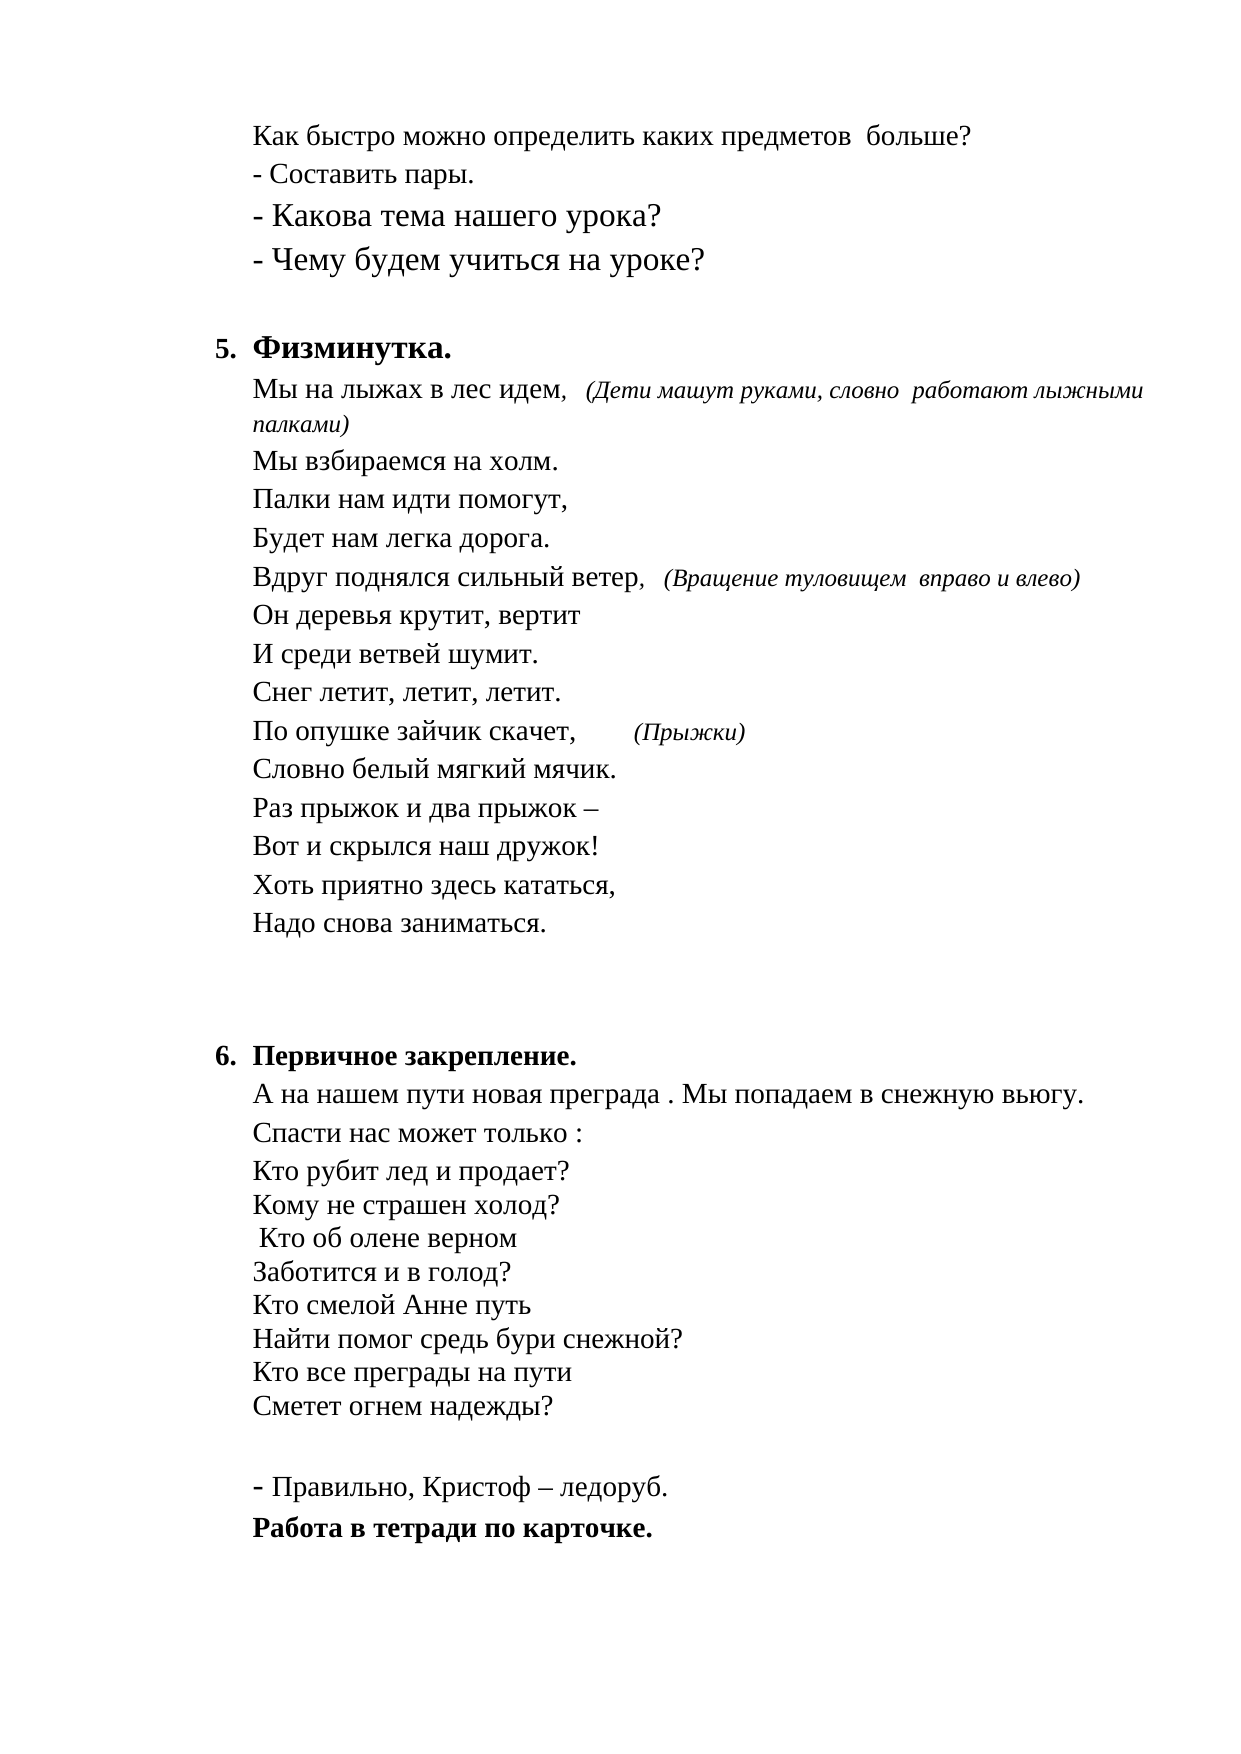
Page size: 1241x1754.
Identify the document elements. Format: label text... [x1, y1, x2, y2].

list А на нашем пути новая преграда . Мы попадаем в снежную вьюгу. Спасти нас может только : [252, 1076, 1152, 1148]
list Кто рубит лед и продает? [252, 1153, 1152, 1187]
list Первичное закрепление. [215, 1038, 1152, 1071]
list Кто смелой Анне путь [252, 1287, 1152, 1321]
text Кто об олене верном [215, 1220, 1152, 1254]
list Найти помог средь бури снежной? [252, 1321, 1152, 1354]
list Как быстро можно определить каких предметов больше? [252, 118, 1152, 152]
list Заботится и в голод? [252, 1254, 1152, 1287]
list - Какова тема нашего урока? [252, 195, 1152, 233]
list Кому не страшен холод? [252, 1187, 1152, 1220]
list - Составить пары. [252, 157, 1152, 190]
list Кто все преграды на пути [252, 1354, 1152, 1388]
list - Правильно, Кристоф – ледоруб. [252, 1466, 1152, 1504]
list Физминутка. [215, 327, 1152, 366]
list Сметет огнем надежды? [252, 1388, 1152, 1422]
list - Чему будем учиться на уроке? [252, 239, 1152, 278]
list Работа в тетради по карточке. [252, 1510, 1152, 1543]
list Мы на лыжах в лес идем, (Дети машут руками, словно работают лыжными палками) Мы взбираемся на холм. Палки нам идти помогут, Будет нам легка дорога. Вдруг поднялся сильный ветер, (Вращение туловищем вправо и влево) Он деревья крутит, вертит И среди ветвей шумит. Снег летит, летит, летит. По опушке зайчик скачет, (Прыжки) Словно белый мягкий мячик. Раз прыжок и два прыжок – Вот и скрылся наш дружок! Хоть приятно здесь кататься, Надо снова заниматься. [252, 371, 1152, 939]
